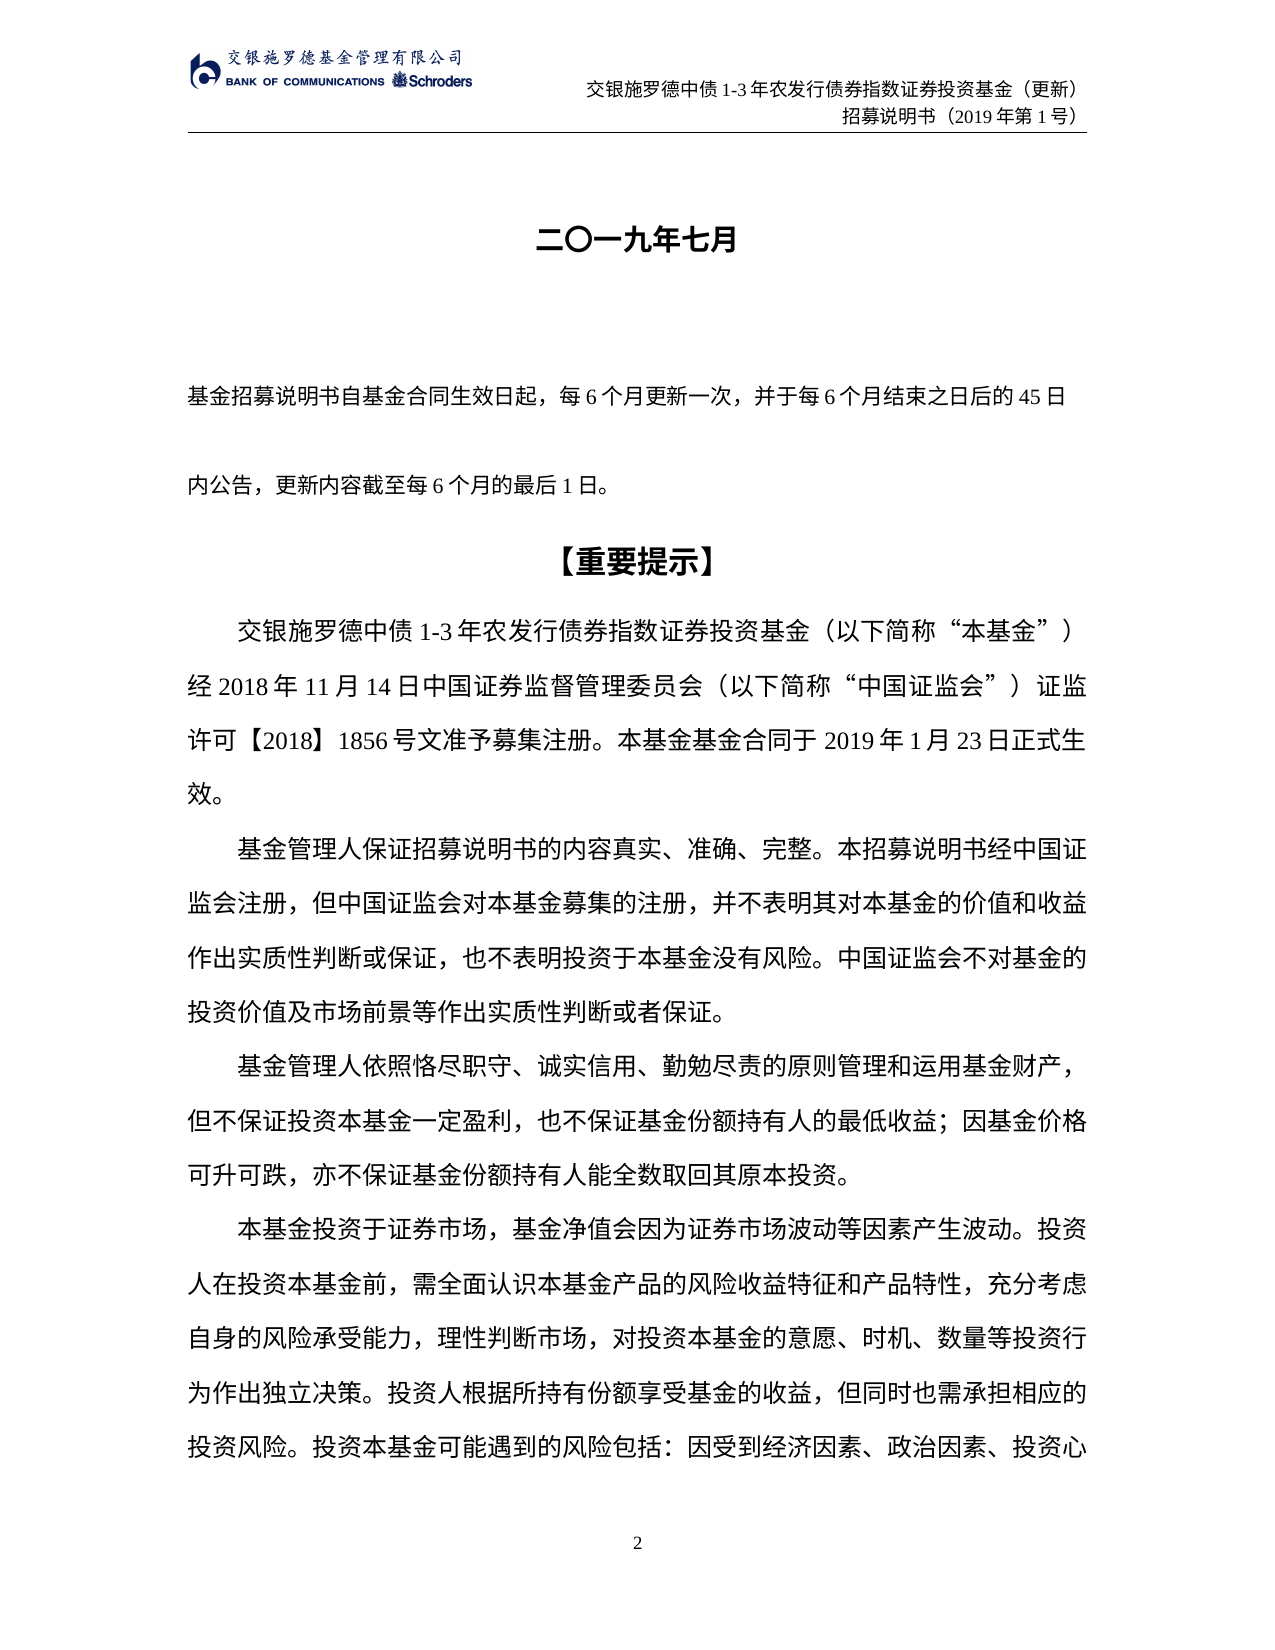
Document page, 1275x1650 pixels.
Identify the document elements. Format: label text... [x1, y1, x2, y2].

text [187, 1210, 1087, 1464]
text 【重要提示】 [187, 530, 1087, 589]
text 基金管理人保证招募说明书的内容真实、准确、完整。本招募说明书经中国证监会注册，但中国证监会对本基金募集的注册，并不表明其对本基金的价值和收益作出实质性判断或保证，也不表明投资于本基金没有风险。中国证监会不对基金的投资价值及市场前景等作出实质性判断或者保证。 [187, 829, 1087, 1029]
text 交银施罗德中债1-3年农发行债券指数证券投资基金（以下简称“本基金”）经2018年11月14日中国证券监督管理委员会（以下简称“中国证监会”）证监许可【2018】1856号文准予募集注册。本基金基金合同于2019年1月23日正式生效。 [187, 612, 1087, 811]
text 基金招募说明书自基金合同生效日起，每6个月更新一次，并于每6个月结束之日后的45日内公告，更新内容截至每6个月的最后1日。 [187, 365, 1087, 514]
text 基金管理人依照恪尽职守、诚实信用、勤勉尽责的原则管理和运用基金财产，但不保证投资本基金一定盈利，也不保证基金份额持有人的最低收益；因基金价格可升可跌，亦不保证基金份额持有人能全数取回其原本投资。 [187, 1047, 1087, 1192]
picture [190, 50, 472, 89]
text 二〇一九年七月 [187, 199, 1087, 259]
